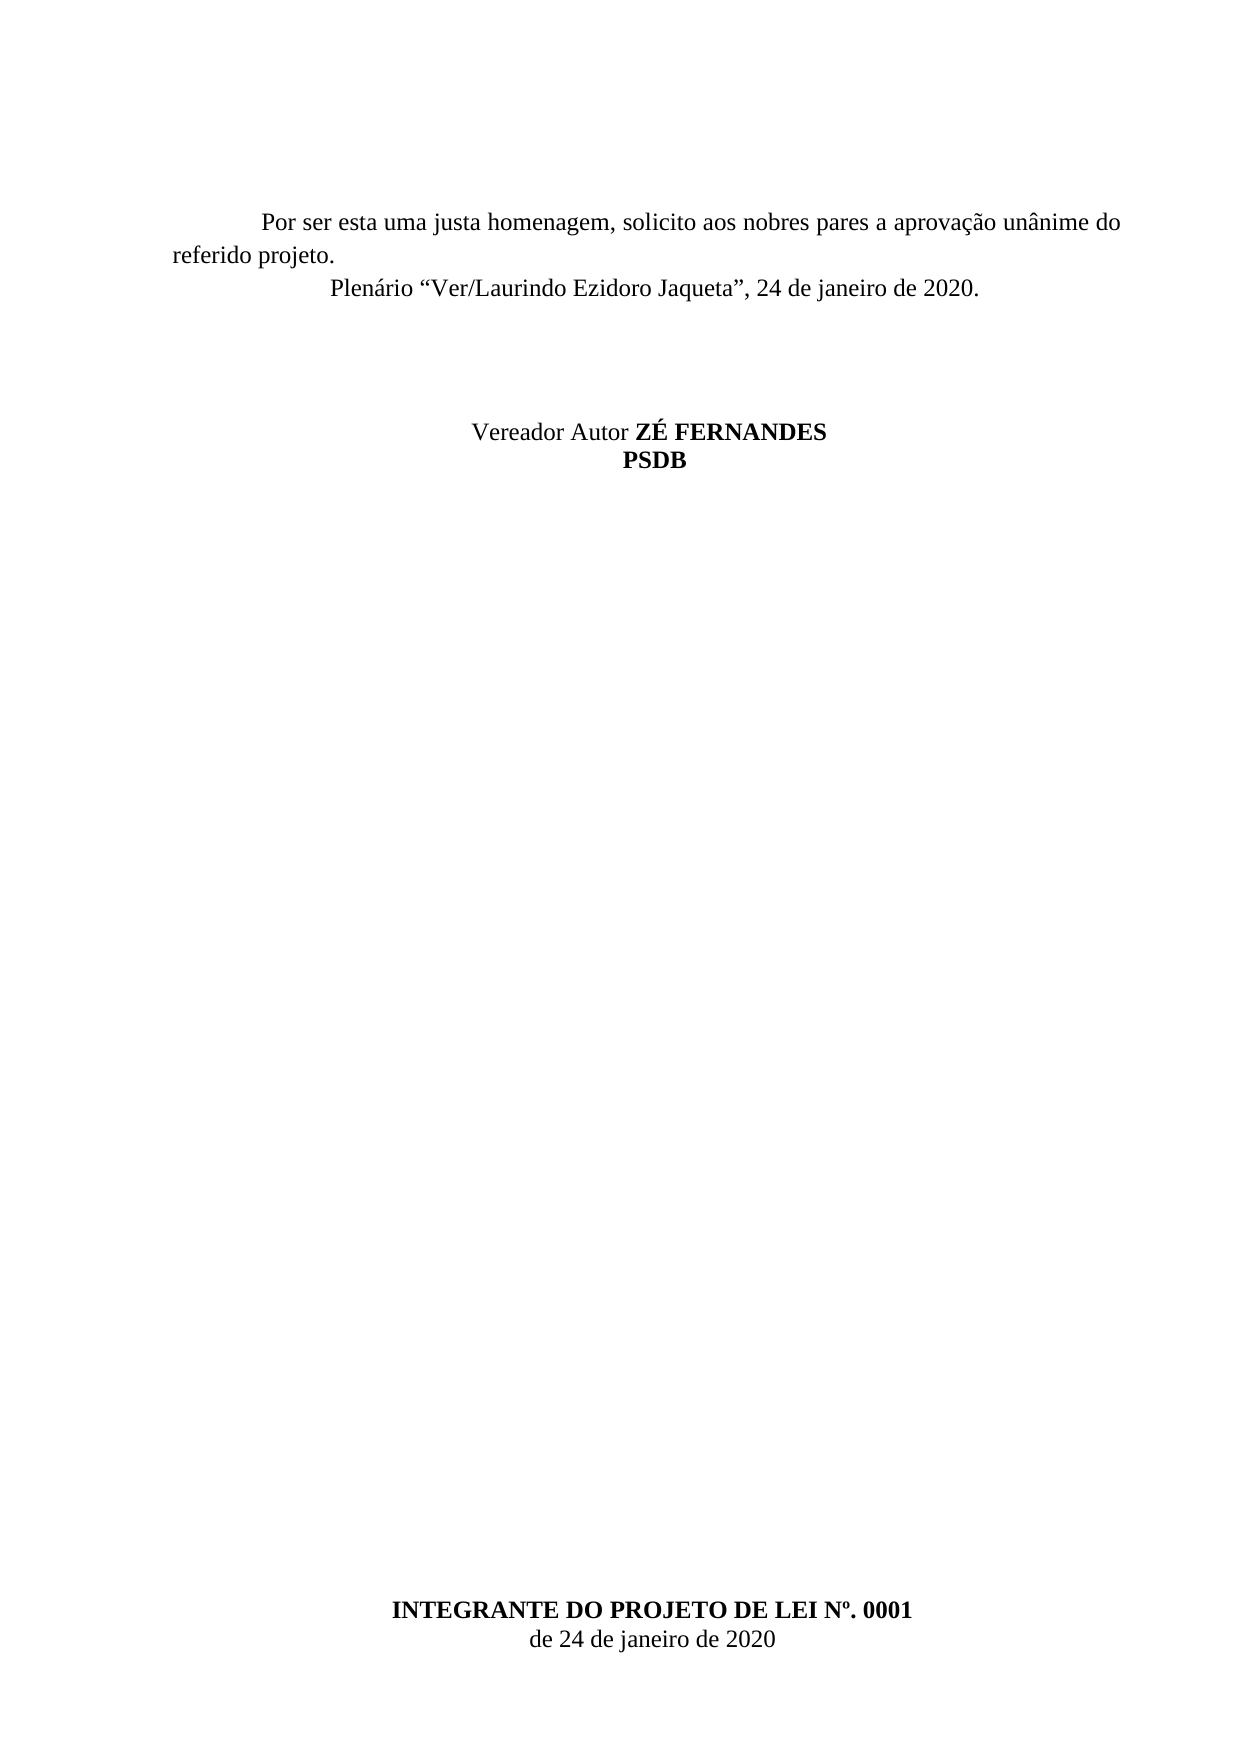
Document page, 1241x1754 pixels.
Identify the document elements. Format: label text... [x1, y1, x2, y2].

text Plenário “Ver/Laurindo Ezidoro Jaqueta”, 24 de janeiro de 2020. [187, 273, 1122, 302]
text Por ser esta uma justa homenagem, solicito aos nobres pares a aprovação unânime do referido projeto. [172, 207, 1122, 268]
text de 24 de janeiro de 2020 [187, 1624, 1117, 1653]
text INTEGRANTE DO PROJETO DE LEI Nº. 0001 [187, 1595, 1117, 1624]
text PSDB [187, 445, 1122, 474]
text Vereador Autor ZÉ FERNANDES [176, 417, 1122, 445]
